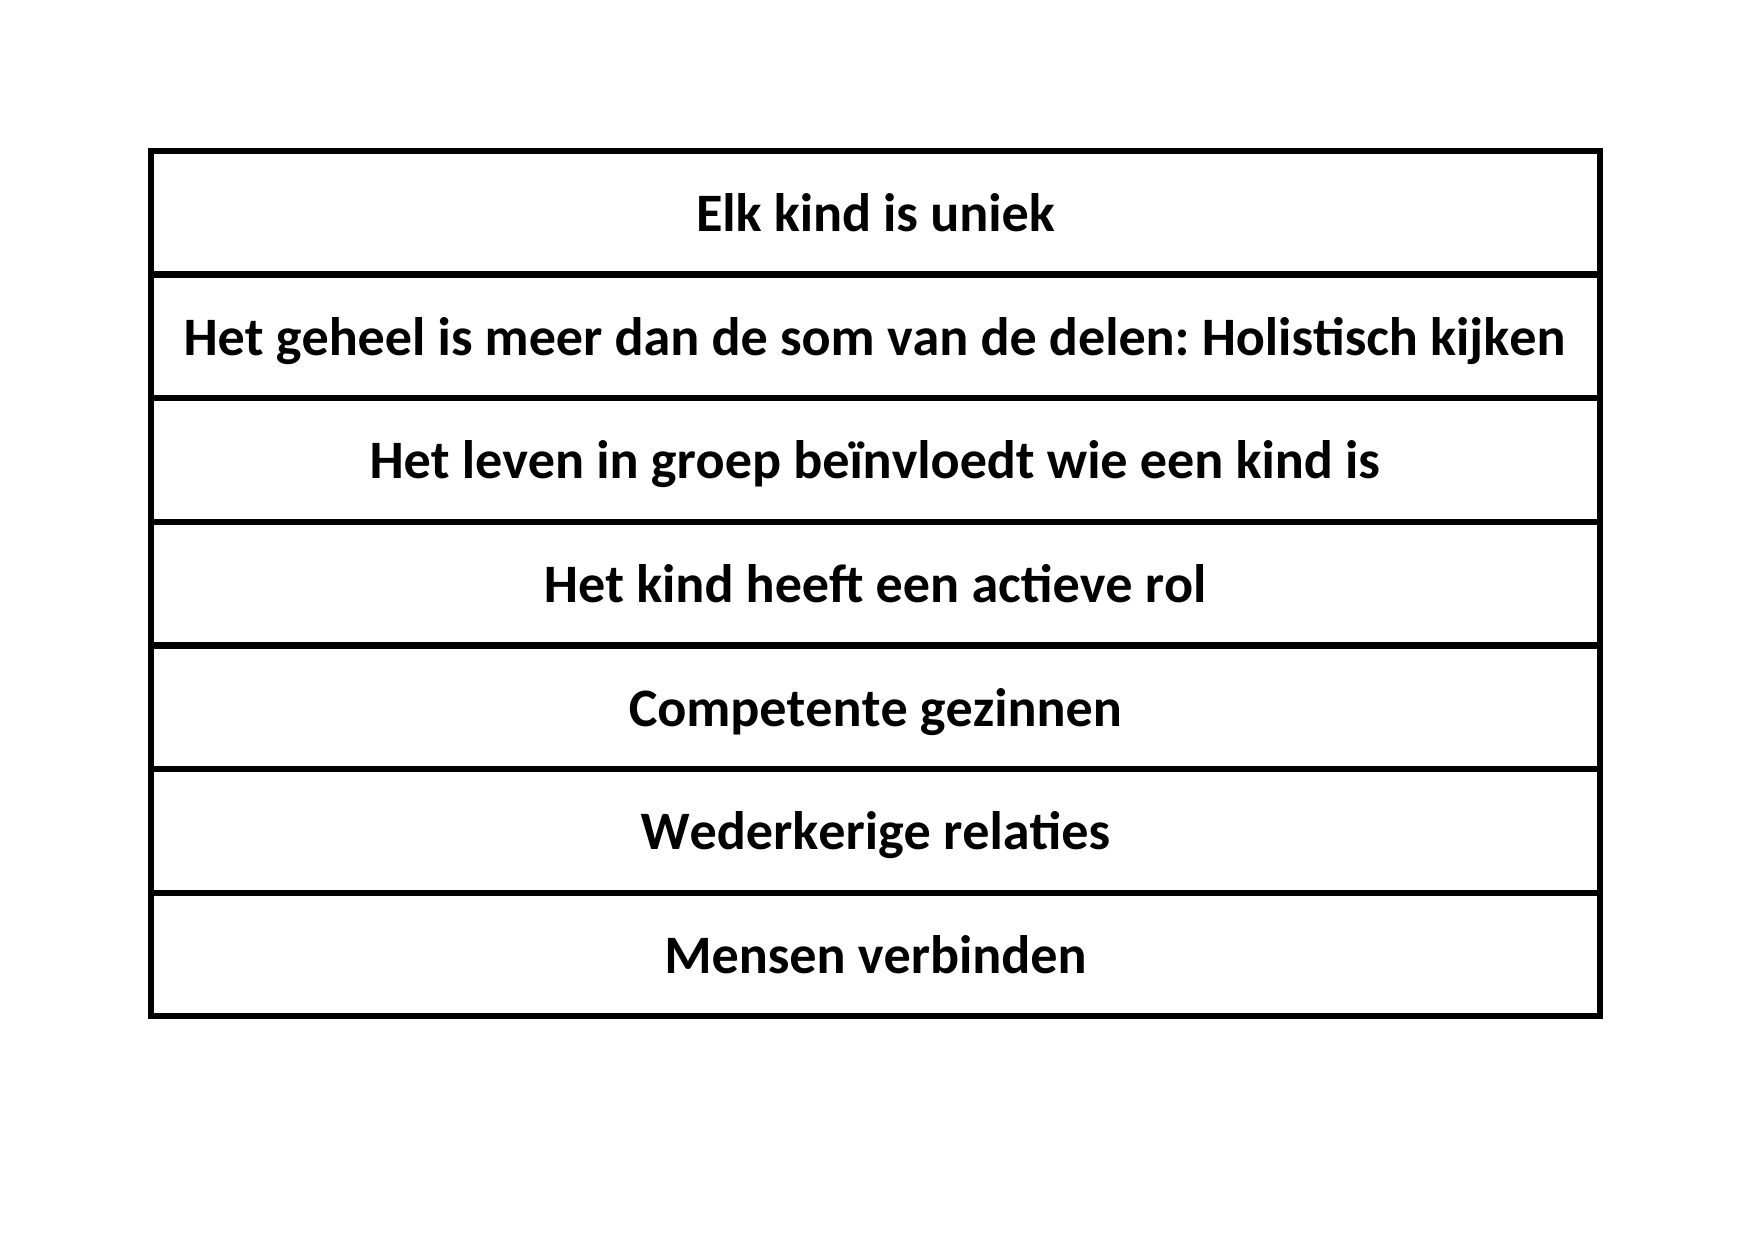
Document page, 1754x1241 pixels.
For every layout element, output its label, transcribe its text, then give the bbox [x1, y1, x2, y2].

table_cell Mensen verbinden [154, 896, 1597, 1013]
table_cell Wederkerige relaties [154, 772, 1597, 889]
table_cell Het kind heeft een actieve rol [154, 525, 1597, 642]
table_cell Het leven in groep beïnvloedt wie een kind is [154, 401, 1597, 518]
table_cell Competente gezinnen [154, 649, 1597, 766]
table_header Elk kind is uniek [154, 154, 1597, 271]
table_cell Het geheel is meer dan de som van de delen: Holistisch kijken [154, 278, 1597, 395]
